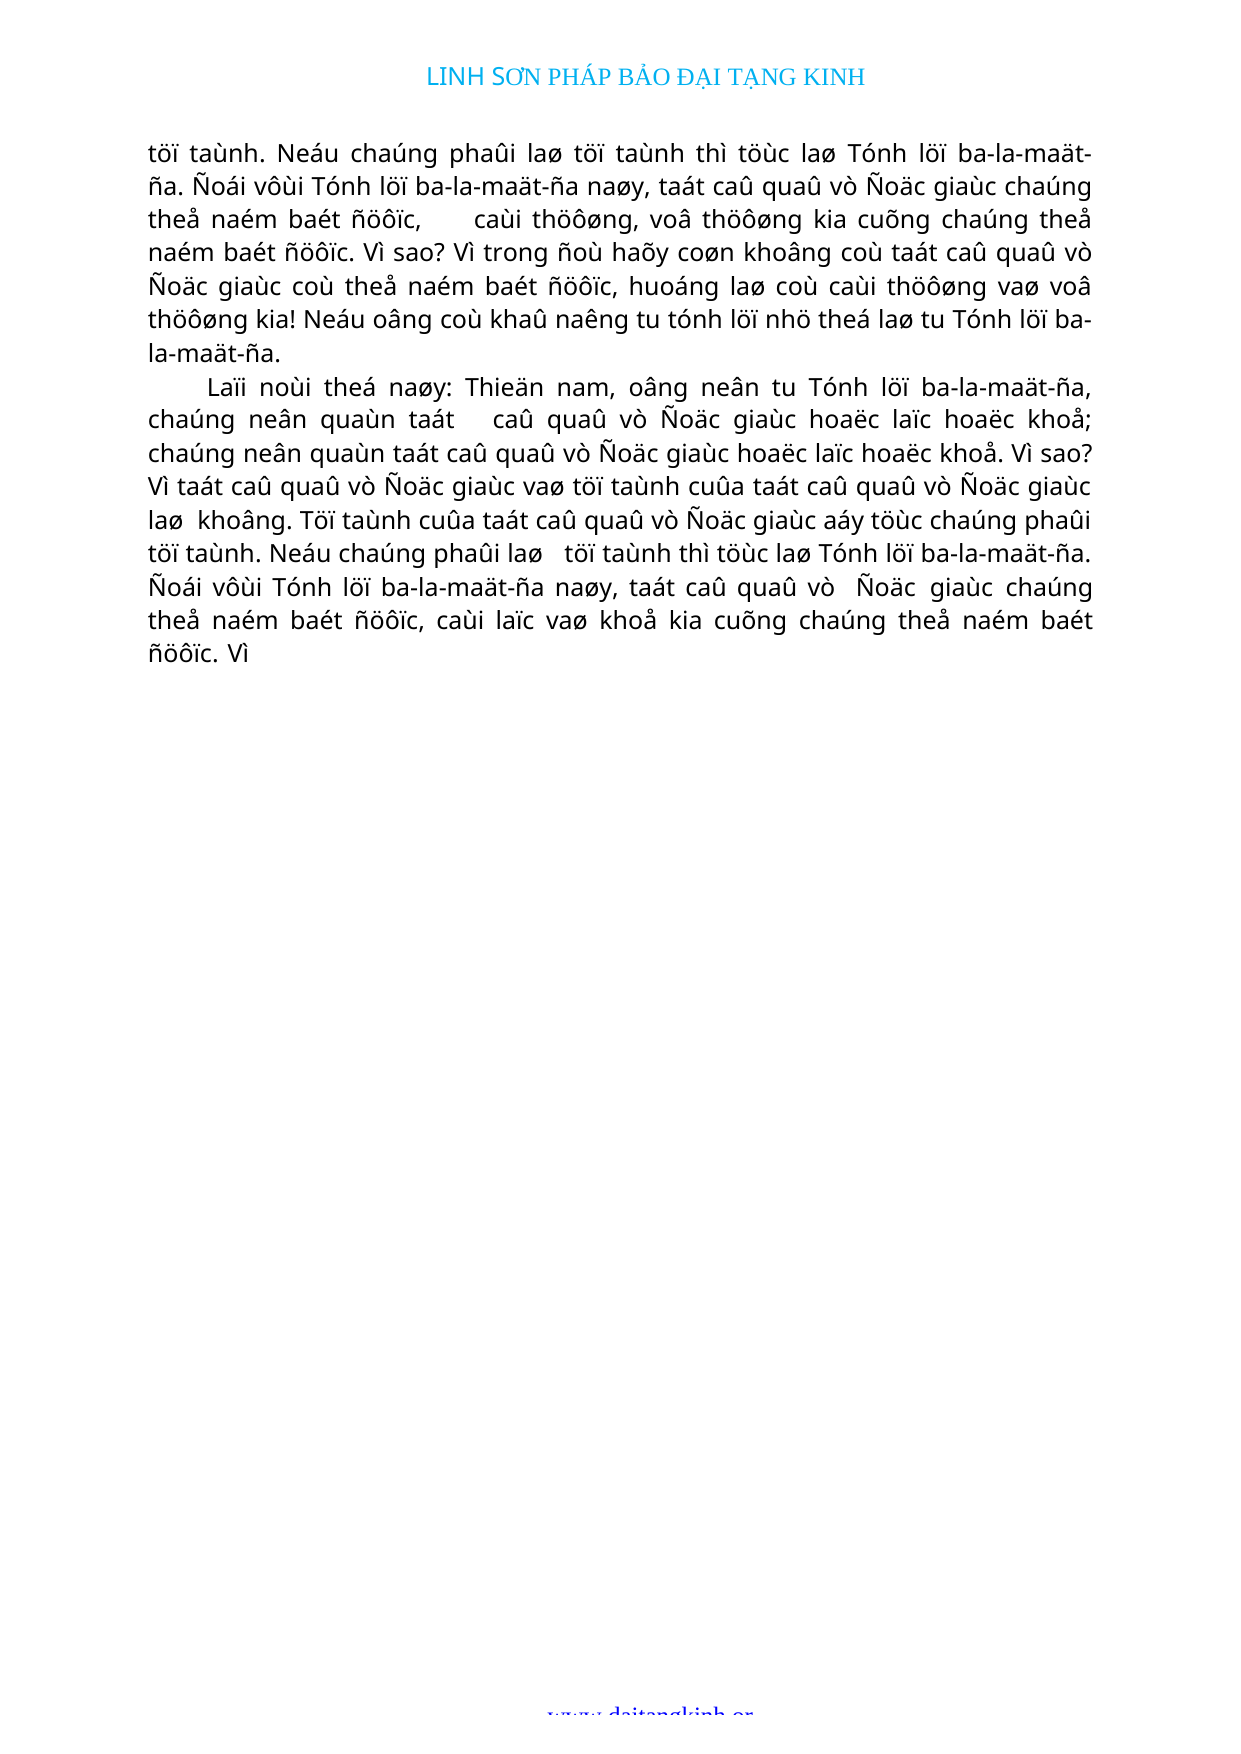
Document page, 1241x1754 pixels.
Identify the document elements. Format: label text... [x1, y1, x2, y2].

text Laïi noùi theá naøy: Thieän nam, oâng neân tu Tónh löï ba-la-maät-ña, chaúng neân quaùn taát caû quaû vò Ñoäc giaùc hoaëc laïc hoaëc khoå; chaúng neân quaùn taát caû quaû vò Ñoäc giaùc hoaëc laïc hoaëc khoå. Vì sao? Vì taát caû quaû vò Ñoäc giaùc vaø töï taùnh cuûa taát caû quaû vò Ñoäc giaùc laø khoâng. Töï taùnh cuûa taát caû quaû vò Ñoäc giaùc aáy töùc chaúng phaûi töï taùnh. Neáu chaúng phaûi laø töï taùnh thì töùc laø Tónh löï ba-la-maät-ña. Ñoái vôùi Tónh löï ba-la-maät-ña naøy, taát caû quaû vò Ñoäc giaùc chaúng theå naém baét ñöôïc, caùi laïc vaø khoå kia cuõng chaúng theå naém baét ñöôïc. Vì [148, 369, 1093, 670]
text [148, 135, 1093, 369]
